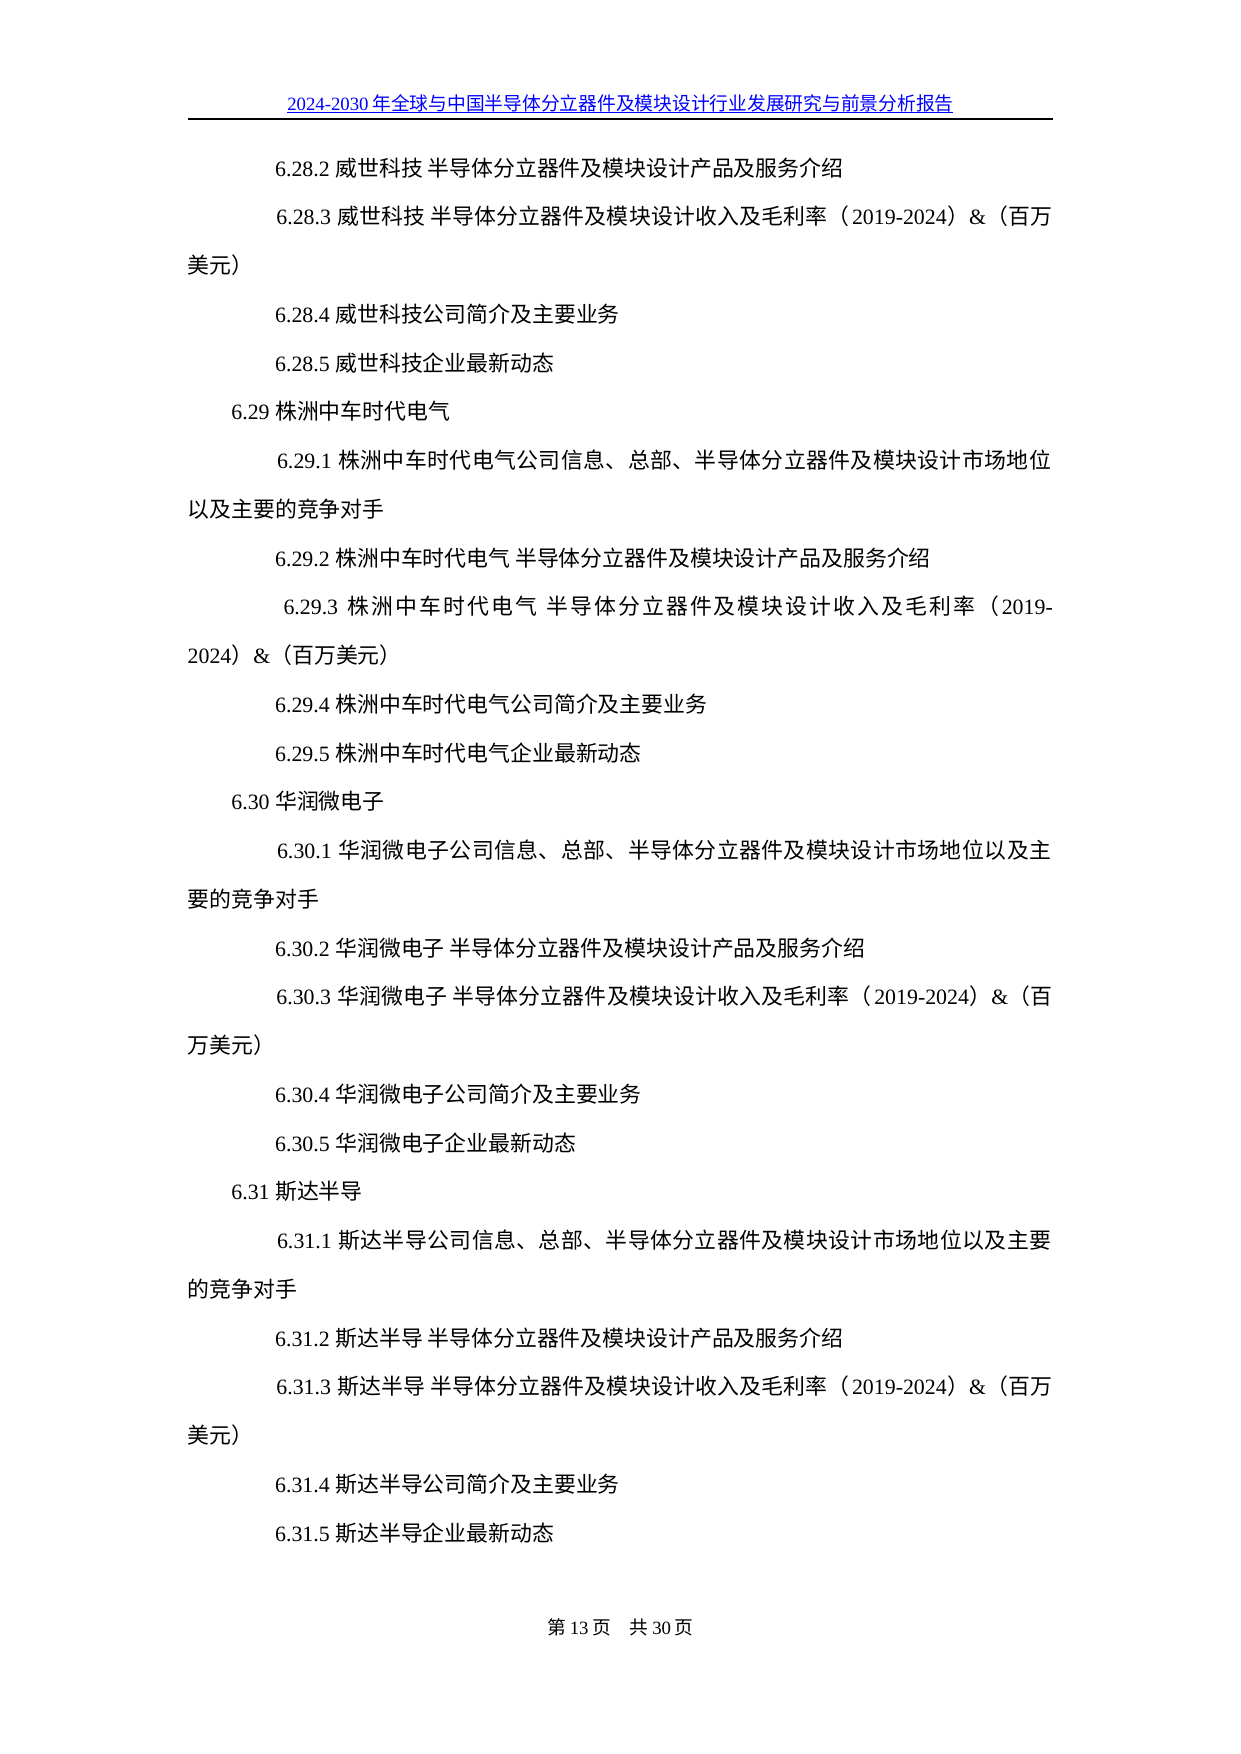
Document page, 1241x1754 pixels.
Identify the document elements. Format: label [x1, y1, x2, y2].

text [187, 150, 1053, 1548]
